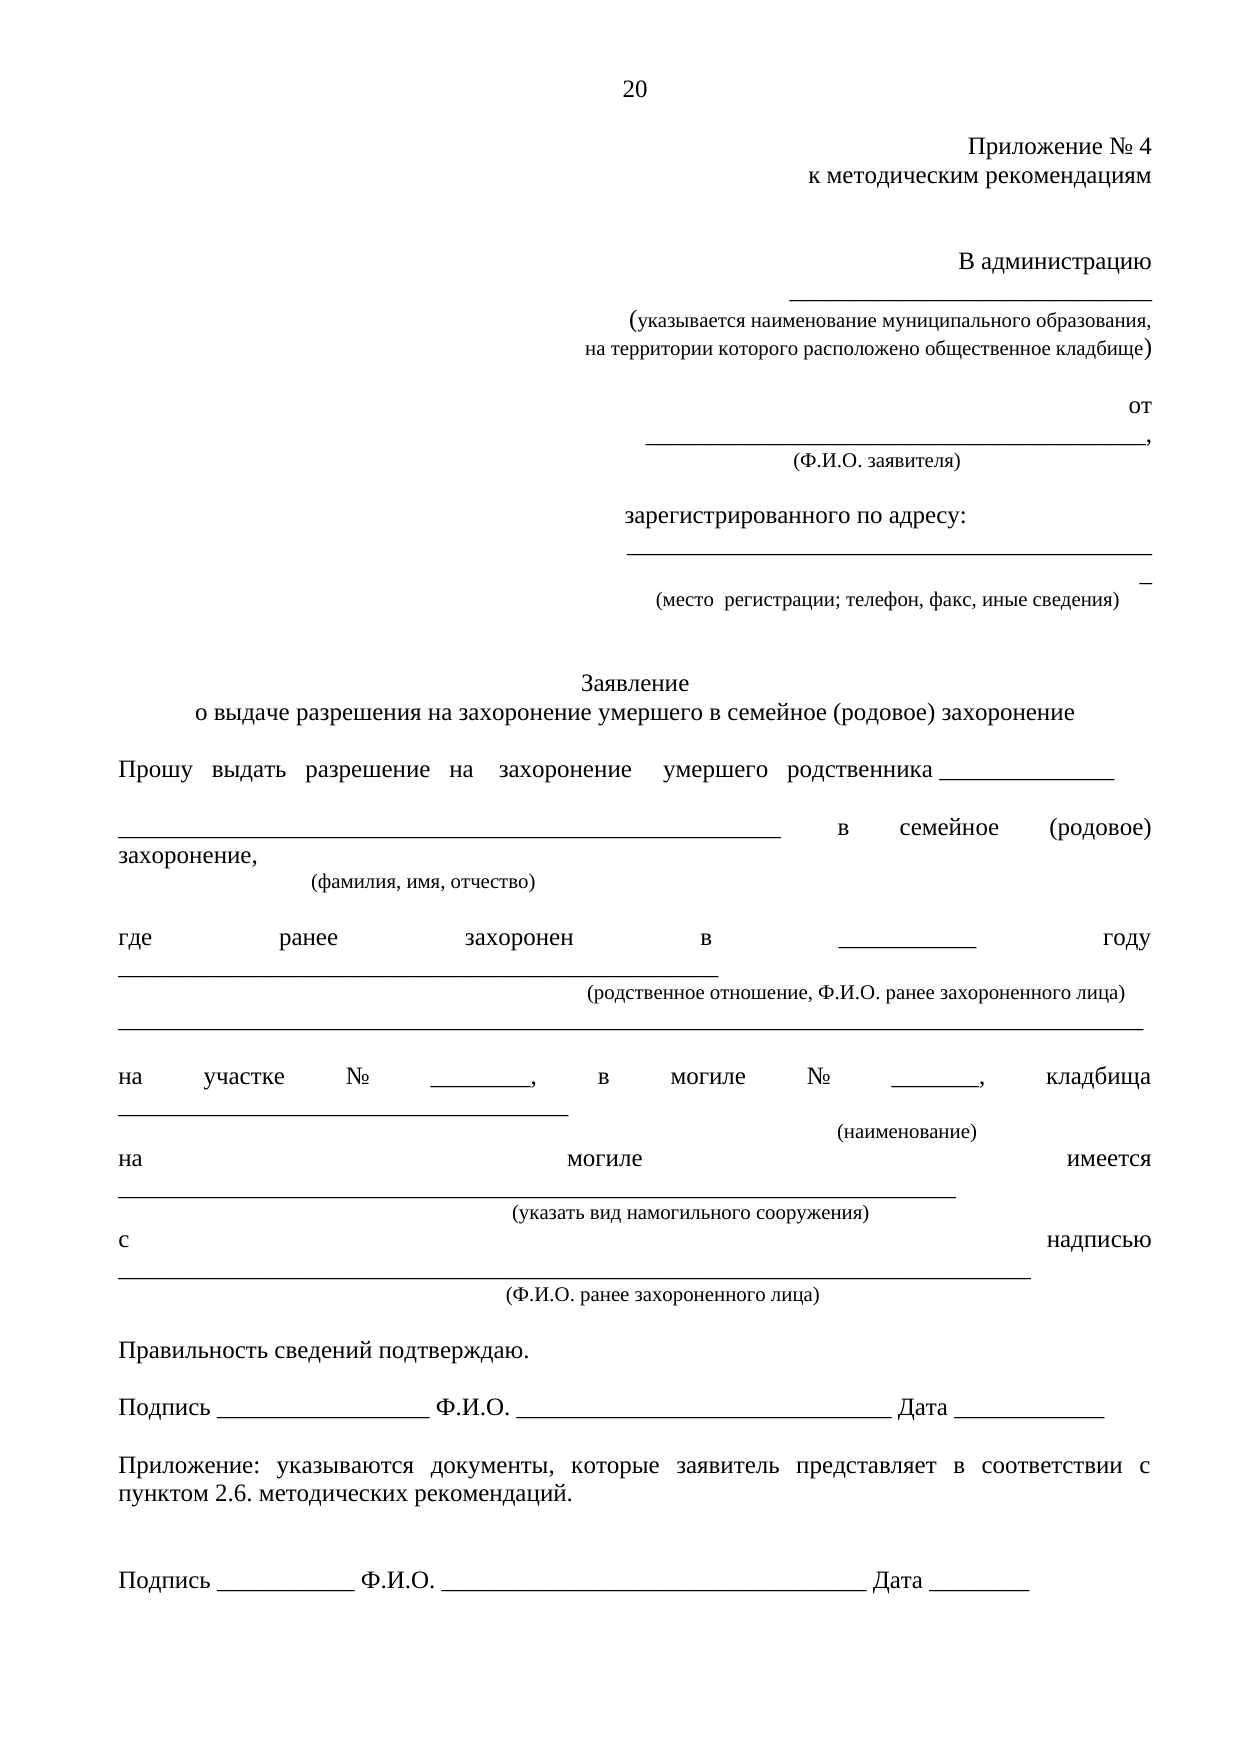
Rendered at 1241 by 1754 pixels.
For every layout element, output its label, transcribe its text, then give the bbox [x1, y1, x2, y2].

text (указывается наименование муниципального образования, [192, 304, 1152, 332]
text Приложение № 4 [118, 131, 1152, 160]
text (место регистрации; телефон, факс, иные сведения) [118, 587, 1152, 611]
text (Ф.И.О. заявителя) [118, 447, 1152, 472]
text Подпись ___________ Ф.И.О. __________________________________ Дата ________ [118, 1565, 1152, 1593]
text __________________________________________________________________________________ [118, 1004, 1152, 1032]
text с надписью _________________________________________________________________________ [118, 1224, 1152, 1282]
text _____________________________________________________ в семейное (родовое) захоронение, [118, 812, 1152, 869]
text (указать вид намогильного сооружения) [118, 1200, 1152, 1224]
text на территории которого расположено общественное кладбище) [192, 332, 1152, 361]
text (Ф.И.О. ранее захороненного лица) [118, 1282, 1152, 1306]
text зарегистрированного по адресу: [118, 500, 1152, 529]
text Правильность сведений подтверждаю. [118, 1335, 1152, 1363]
text о выдаче разрешения на захоронение умершего в семейное (родовое) захоронение [118, 697, 1152, 726]
text от ________________________________________, [118, 390, 1152, 447]
text Заявление [118, 668, 1152, 697]
text к методическим рекомендациям [118, 160, 1152, 189]
text на могиле имеется ___________________________________________________________________ [118, 1143, 1152, 1200]
text В администрацию _____________________________ [192, 246, 1152, 304]
text где ранее захоронен в ___________ году ________________________________________________ [118, 922, 1152, 980]
text Прошу выдать разрешение на захоронение умершего родственника ______________ [118, 754, 1152, 783]
text (фамилия, имя, отчество) [118, 869, 1152, 893]
text (родственное отношение, Ф.И.О. ранее захороненного лица) [118, 980, 1152, 1004]
text ___________________________________________ [118, 529, 1152, 587]
text (наименование) [118, 1119, 1152, 1143]
text Приложение: указываются документы, которые заявитель представляет в соответствии с пунктом 2.6. методических рекомендаций. [118, 1450, 1152, 1507]
text Подпись _________________ Ф.И.О. ______________________________ Дата ____________ [118, 1392, 1152, 1421]
text на участке № ________, в могиле № _______, кладбища ____________________________________ [118, 1061, 1152, 1119]
